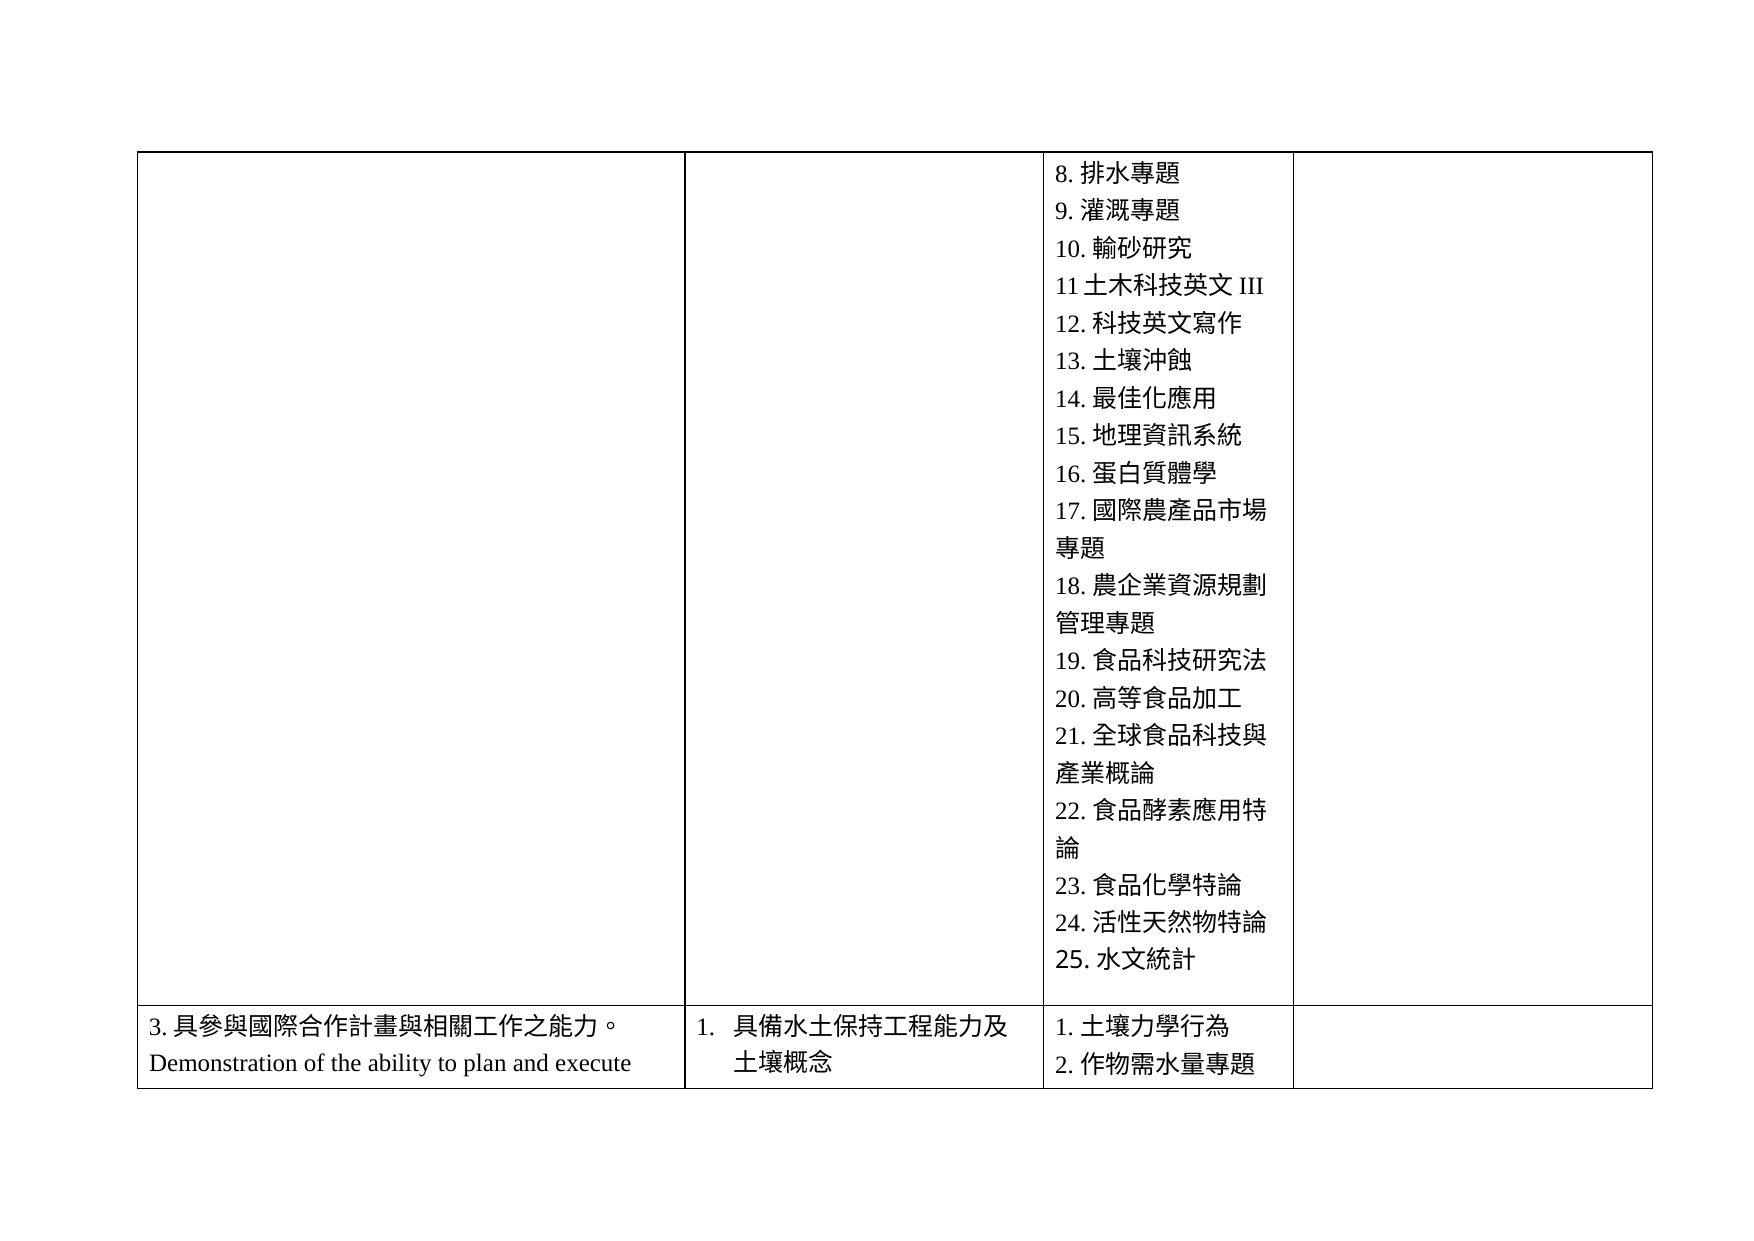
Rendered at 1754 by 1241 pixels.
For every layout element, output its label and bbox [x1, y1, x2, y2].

table_cell [1044, 153, 1293, 1005]
table_cell [686, 153, 1043, 1005]
table_cell [138, 1006, 684, 1088]
table_cell [1294, 153, 1652, 1005]
table_cell [1044, 1006, 1293, 1088]
table_cell [138, 153, 684, 1005]
table_cell [686, 1006, 1043, 1088]
table_cell [1294, 1006, 1652, 1088]
